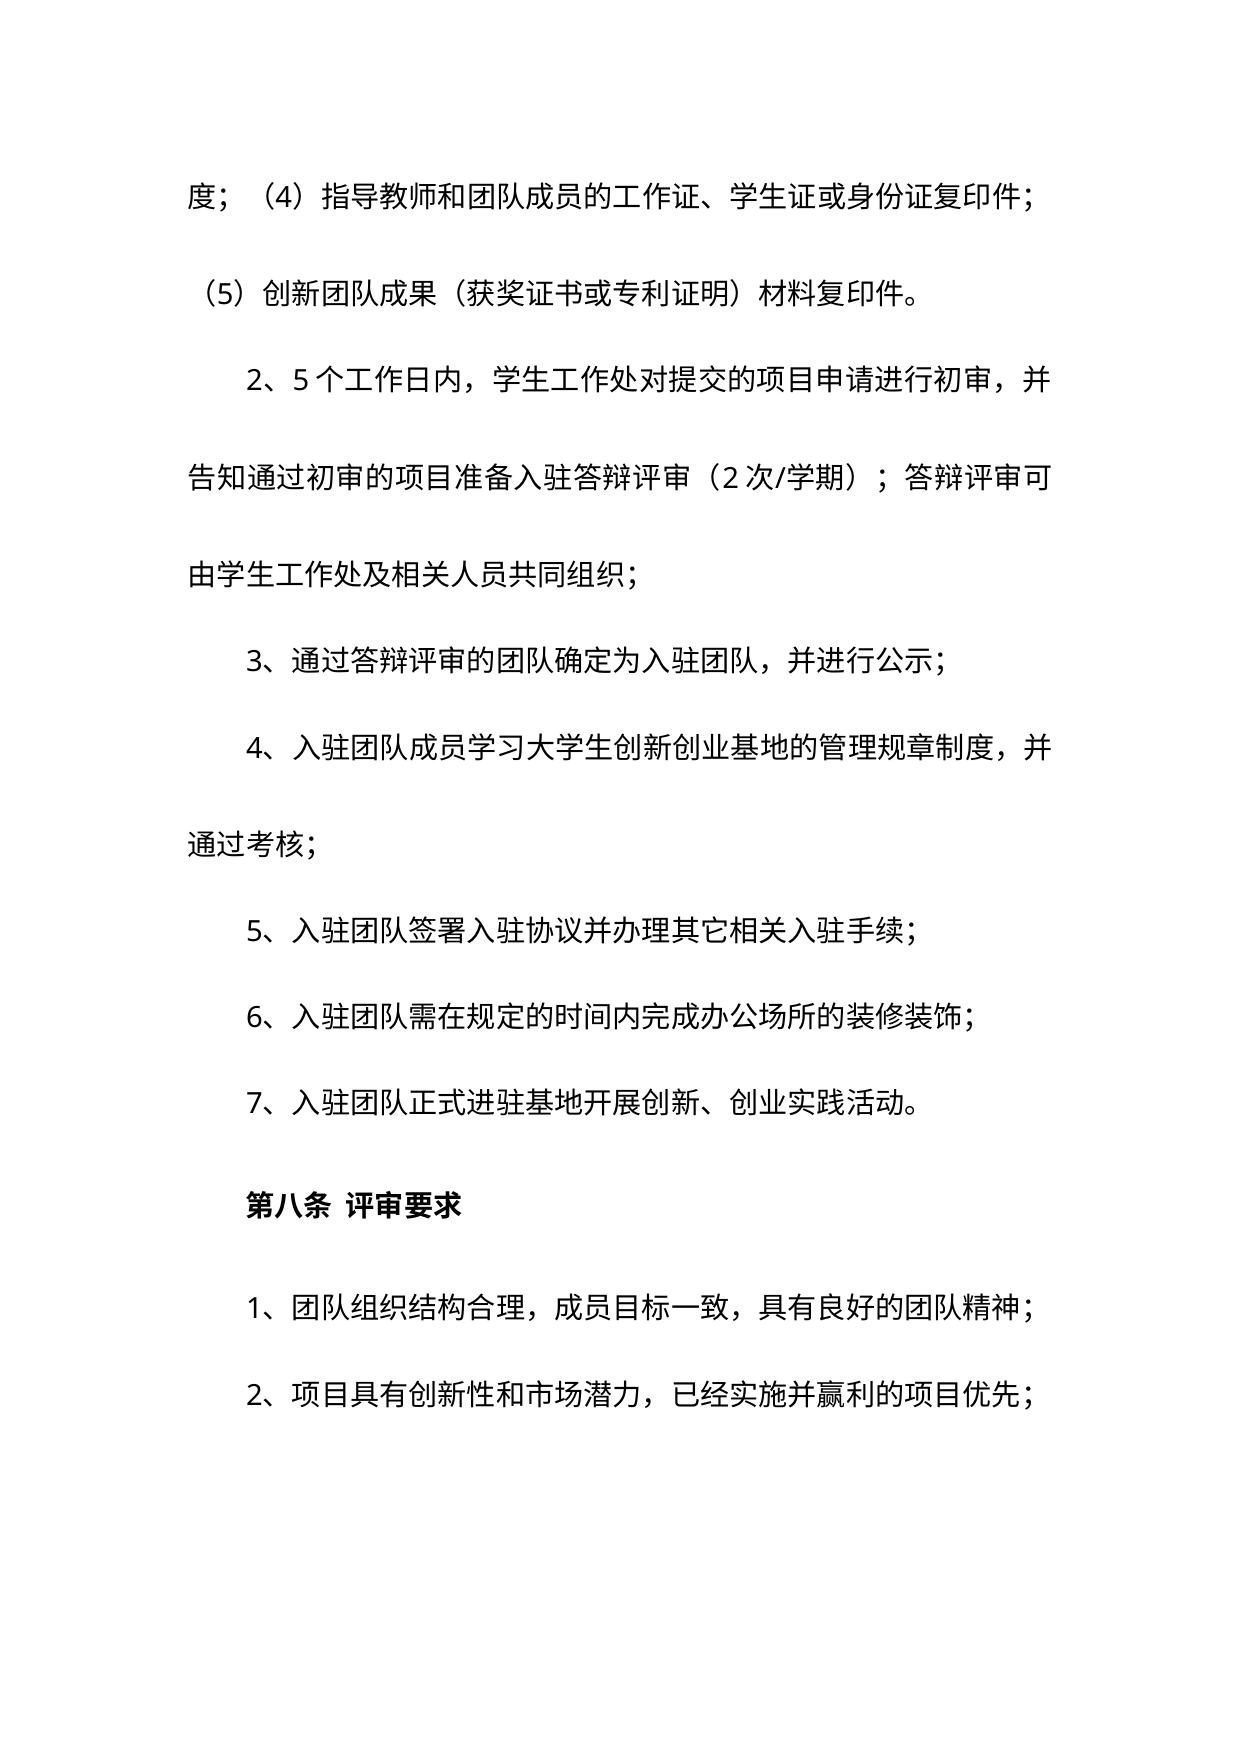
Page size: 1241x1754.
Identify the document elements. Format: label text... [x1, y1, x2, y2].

text 7、入驻团队正式进驻基地开展创新、创业实践活动。 [187, 1069, 1053, 1134]
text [187, 162, 1053, 324]
text 4、入驻团队成员学习大学生创新创业基地的管理规章制度，并通过考核； [187, 713, 1053, 875]
text 1、团队组织结构合理，成员目标一致，具有良好的团队精神； [187, 1274, 1053, 1339]
text 5、入驻团队签署入驻协议并办理其它相关入驻手续； [187, 897, 1053, 962]
text 2、项目具有创新性和市场潜力，已经实施并赢利的项目优先； [187, 1360, 1053, 1425]
text 2、5个工作日内，学生工作处对提交的项目申请进行初审，并告知通过初审的项目准备入驻答辩评审（2次/学期）；答辩评审可由学生工作处及相关人员共同组织； [187, 346, 1053, 606]
text 第八条 评审要求 [187, 1171, 1053, 1236]
text 3、通过答辩评审的团队确定为入驻团队，并进行公示； [187, 627, 1053, 692]
text 6、入驻团队需在规定的时间内完成办公场所的装修装饰； [187, 983, 1053, 1048]
